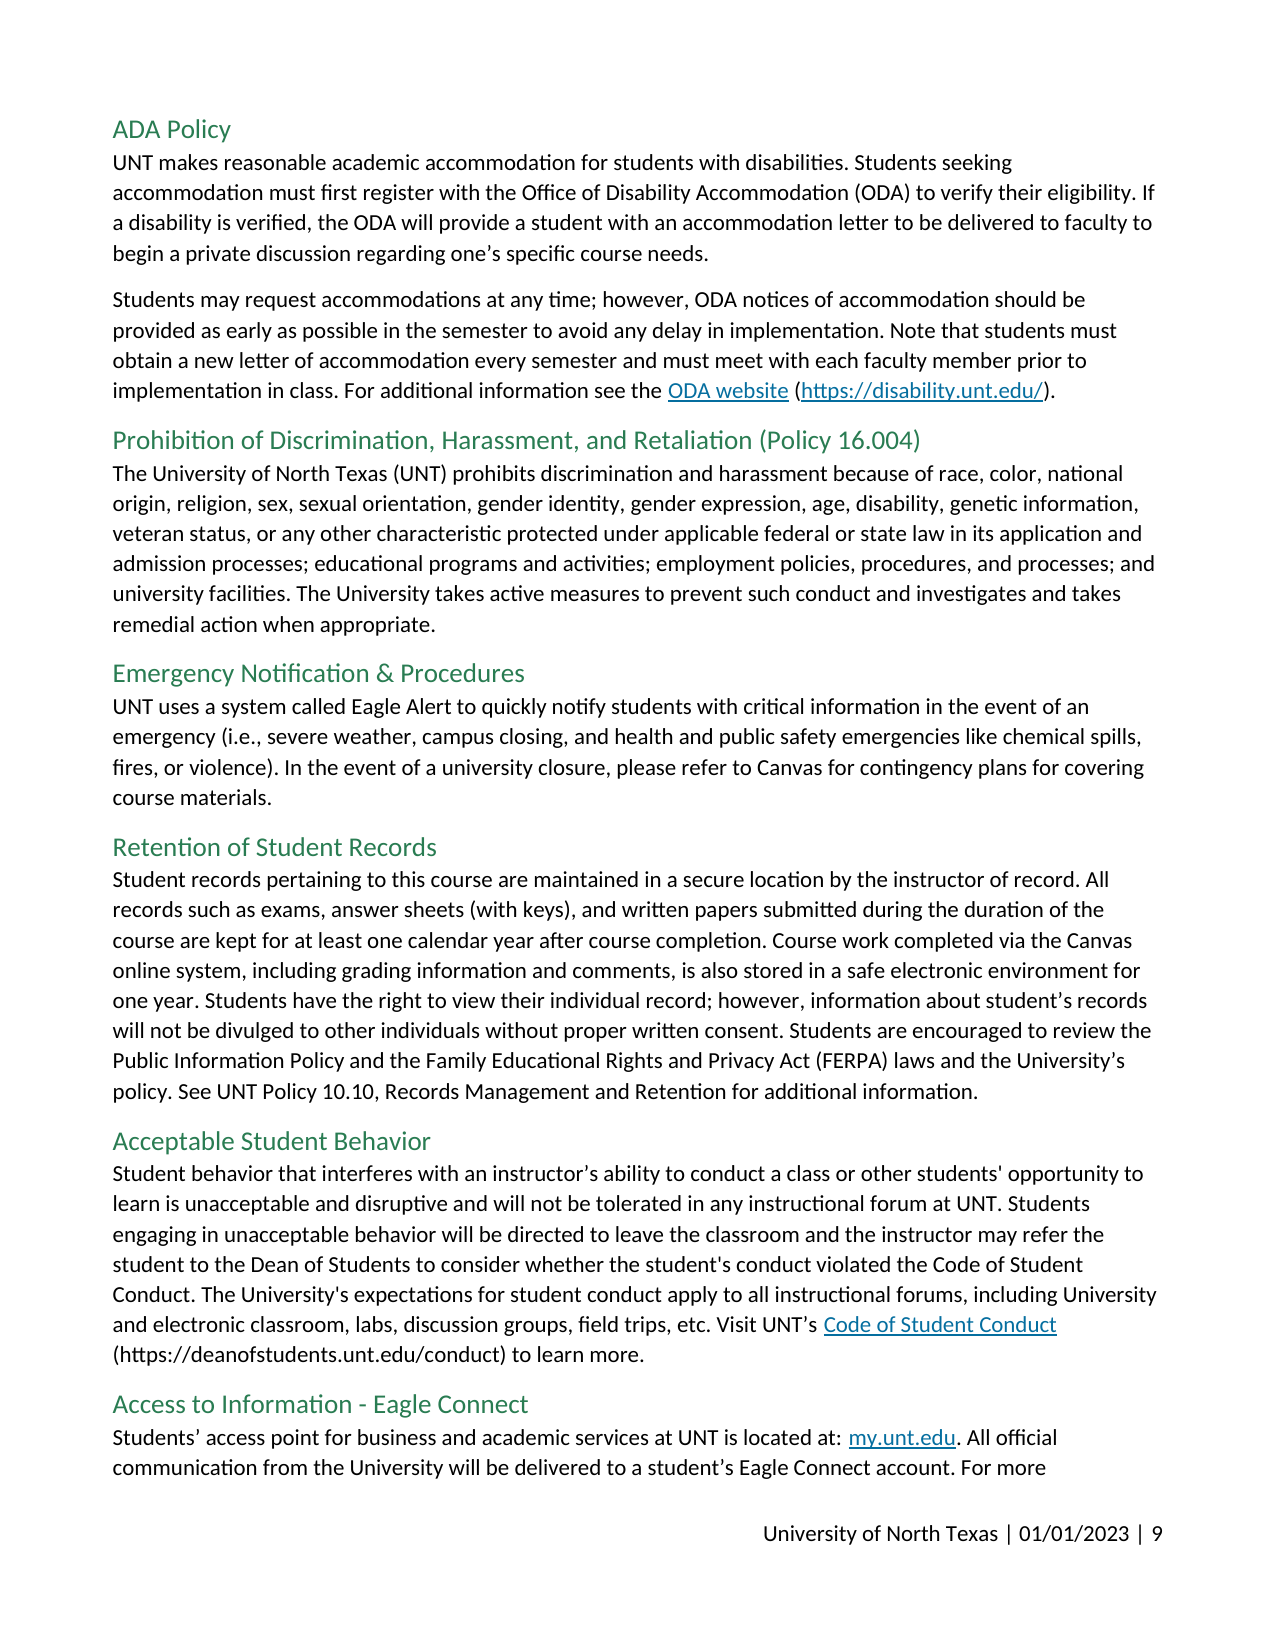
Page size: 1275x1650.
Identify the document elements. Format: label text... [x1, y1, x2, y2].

text Student behavior that interferes with an instructor’s ability to conduct a class or other students' opportunity to learn is unacceptable and disruptive and will not be tolerated in any instructional forum at UNT. Students engaging in unacceptable behavior will be directed to leave the classroom and the instructor may refer the student to the Dean of Students to consider whether the student's conduct violated the Code of Student Conduct. The University's expectations for student conduct apply to all instructional forums, including University and electronic classroom, labs, discussion groups, field trips, etc. Visit UNT’s Code of Student Conduct (https://deanofstudents.unt.edu/conduct) to learn more. [112, 1159, 1162, 1369]
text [112, 1423, 1162, 1481]
text Student records pertaining to this course are maintained in a secure location by the instructor of record. All records such as exams, answer sheets (with keys), and written papers submitted during the duration of the course are kept for at least one calendar year after course completion. Course work completed via the Canvas online system, including grading information and comments, is also stored in a safe electronic environment for one year. Students have the right to view their individual record; however, information about student’s records will not be divulged to other individuals without proper written consent. Students are encouraged to review the Public Information Policy and the Family Educational Rights and Privacy Act (FERPA) laws and the University’s policy. See UNT Policy 10.10, Records Management and Retention for additional information. [112, 865, 1162, 1105]
text Students may request accommodations at any time; however, ODA notices of accommodation should be provided as early as possible in the semester to avoid any delay in implementation. Note that students must obtain a new letter of accommodation every semester and must meet with each faculty member prior to implementation in class. For additional information see the ODA website (https://disability.unt.edu/). [112, 286, 1162, 404]
subtitle Access to Information - Eagle Connect [112, 1387, 1162, 1421]
text UNT makes reasonable academic accommodation for students with disabilities. Students seeking accommodation must first register with the Office of Disability Accommodation (ODA) to verify their eligibility. If a disability is verified, the ODA will provide a student with an accommodation letter to be delivered to faculty to begin a private discussion regarding one’s specific course needs. [112, 148, 1162, 267]
text UNT uses a system called Eagle Alert to quickly notify students with critical information in the event of an emergency (i.e., severe weather, campus closing, and health and public safety emergencies like chemical spills, fires, or violence). In the event of a university closure, please refer to Canvas for contingency plans for covering course materials. [112, 692, 1162, 811]
subtitle Emergency Notification & Procedures [112, 657, 1162, 690]
subtitle Prohibition of Discrimination, Harassment, and Retaliation (Policy 16.004) [112, 423, 1162, 456]
subtitle ADA Policy [112, 112, 1162, 146]
subtitle Acceptable Student Behavior [112, 1124, 1162, 1157]
text The University of North Texas (UNT) prohibits discrimination and harassment because of race, color, national origin, religion, sex, sexual orientation, gender identity, gender expression, age, disability, genetic information, veteran status, or any other characteristic protected under applicable federal or state law in its application and admission processes; educational programs and activities; employment policies, procedures, and processes; and university facilities. The University takes active measures to prevent such conduct and investigates and takes remedial action when appropriate. [112, 459, 1162, 638]
subtitle Retention of Student Records [112, 830, 1162, 863]
